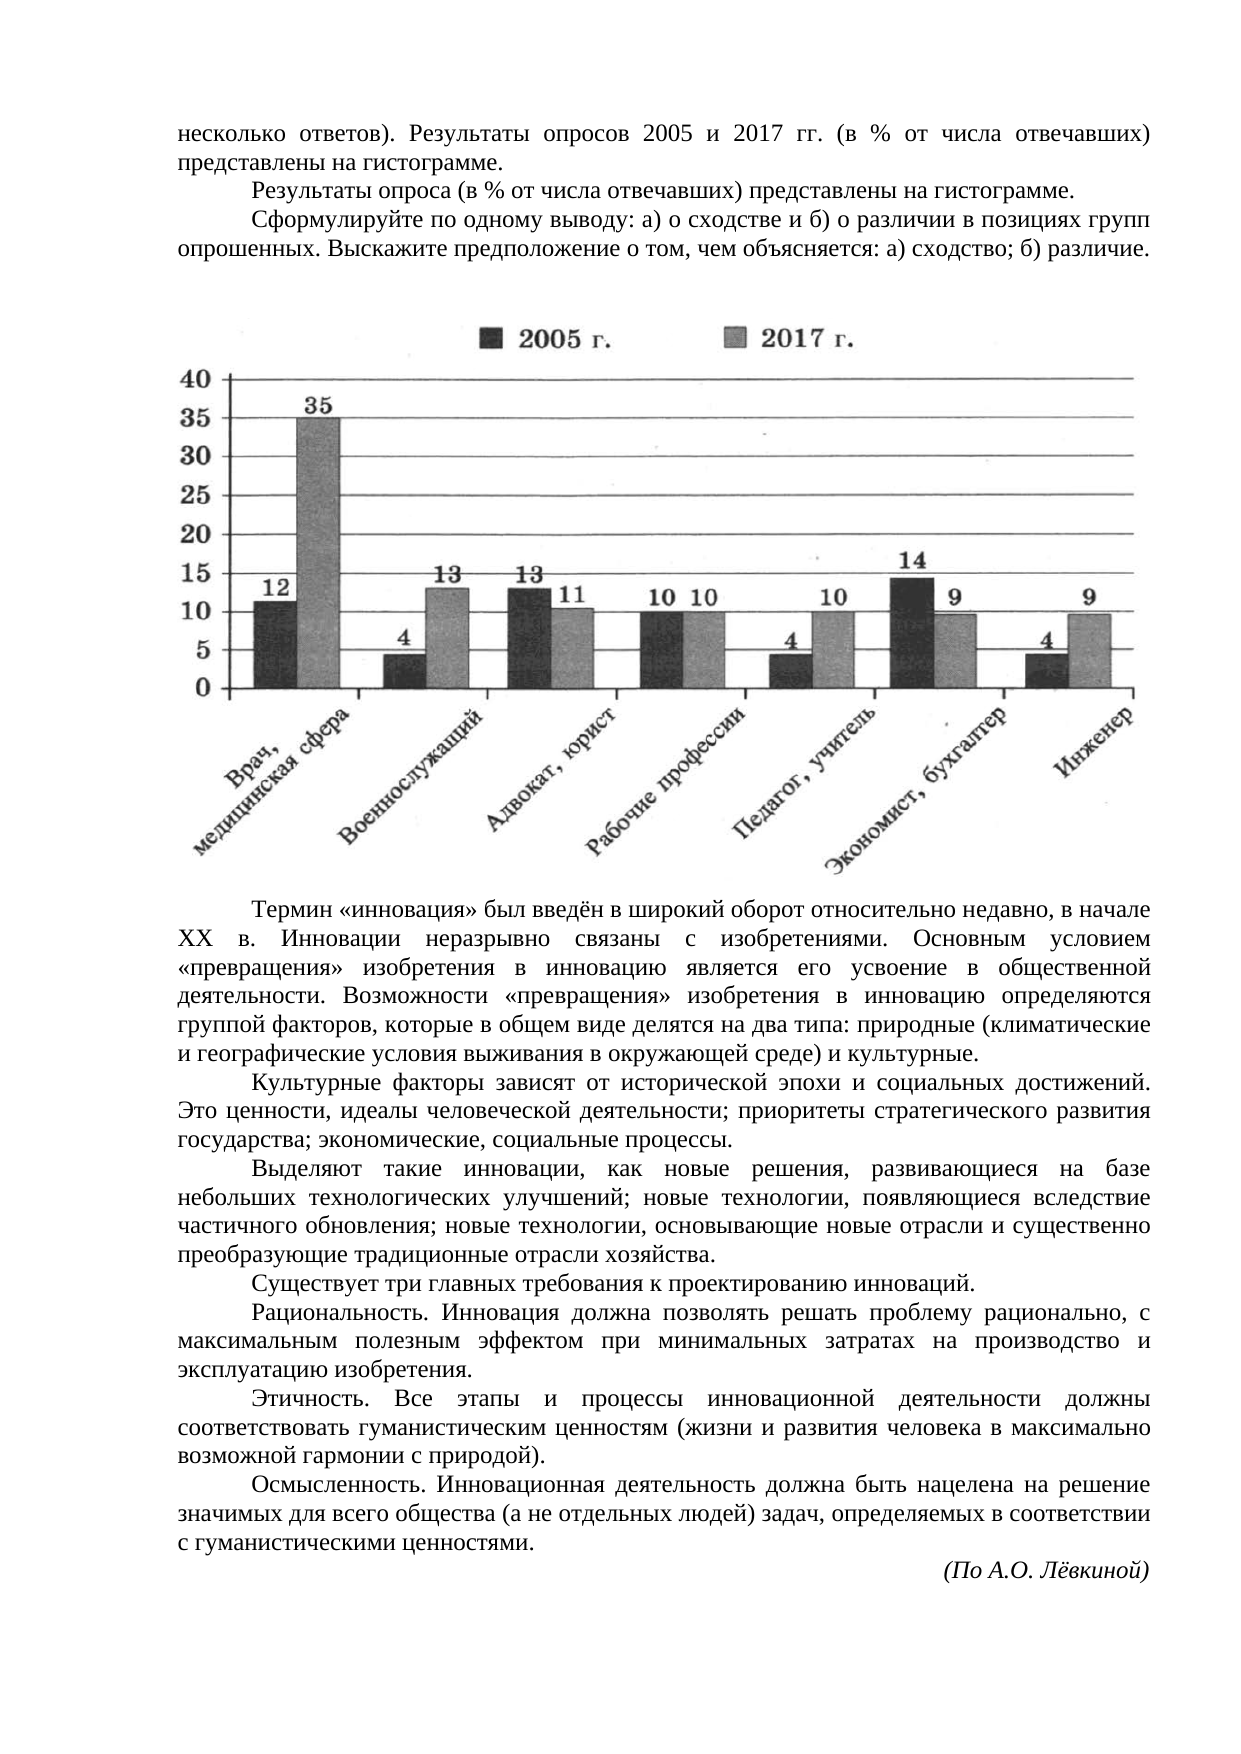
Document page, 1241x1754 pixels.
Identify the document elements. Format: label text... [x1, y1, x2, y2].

text Результаты опроса (в % от числа отвечавших) представлены на гистограмме. [177, 176, 1152, 204]
text Выделяют такие инновации, как новые решения, развивающиеся на базе небольших технологических улучшений; новые технологии, появляющиеся вследствие частичного обновления; новые технологии, основывающие новые отрасли и существенно преобразующие традиционные отрасли хозяйства. [177, 1153, 1152, 1268]
text Осмысленность. Инновационная деятельность должна быть нацелена на решение значимых для всего общества (а не отдельных людей) задач, определяемых в соответствии с гуманистическими ценностями. [177, 1469, 1152, 1556]
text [177, 118, 1152, 176]
text Рациональность. Инновация должна позволять решать проблему рационально, с максимальным полезным эффектом при минимальных затратах на производство и эксплуатацию изобретения. [177, 1297, 1152, 1383]
text Существует три главных требования к проектированию инноваций. [177, 1268, 1152, 1297]
text Культурные факторы зависят от исторической эпохи и социальных достижений. Это ценности, идеалы человеческой деятельности; приоритеты стратегического развития государства; экономические, социальные процессы. [177, 1067, 1152, 1153]
text Этичность. Все этапы и процессы инновационной деятельности должны соответствовать гуманистическим ценностям (жизни и развития человека в максимально возможной гармонии с природой). [177, 1383, 1152, 1469]
picture [169, 318, 1140, 881]
text (По А.О. Лёвкиной) [177, 1556, 1152, 1584]
text Сформулируйте по одному выводу: а) о сходстве и б) о различии в позициях групп опрошенных. Выскажите предположение о том, чем объясняется: а) сходство; б) различие. [177, 204, 1152, 262]
